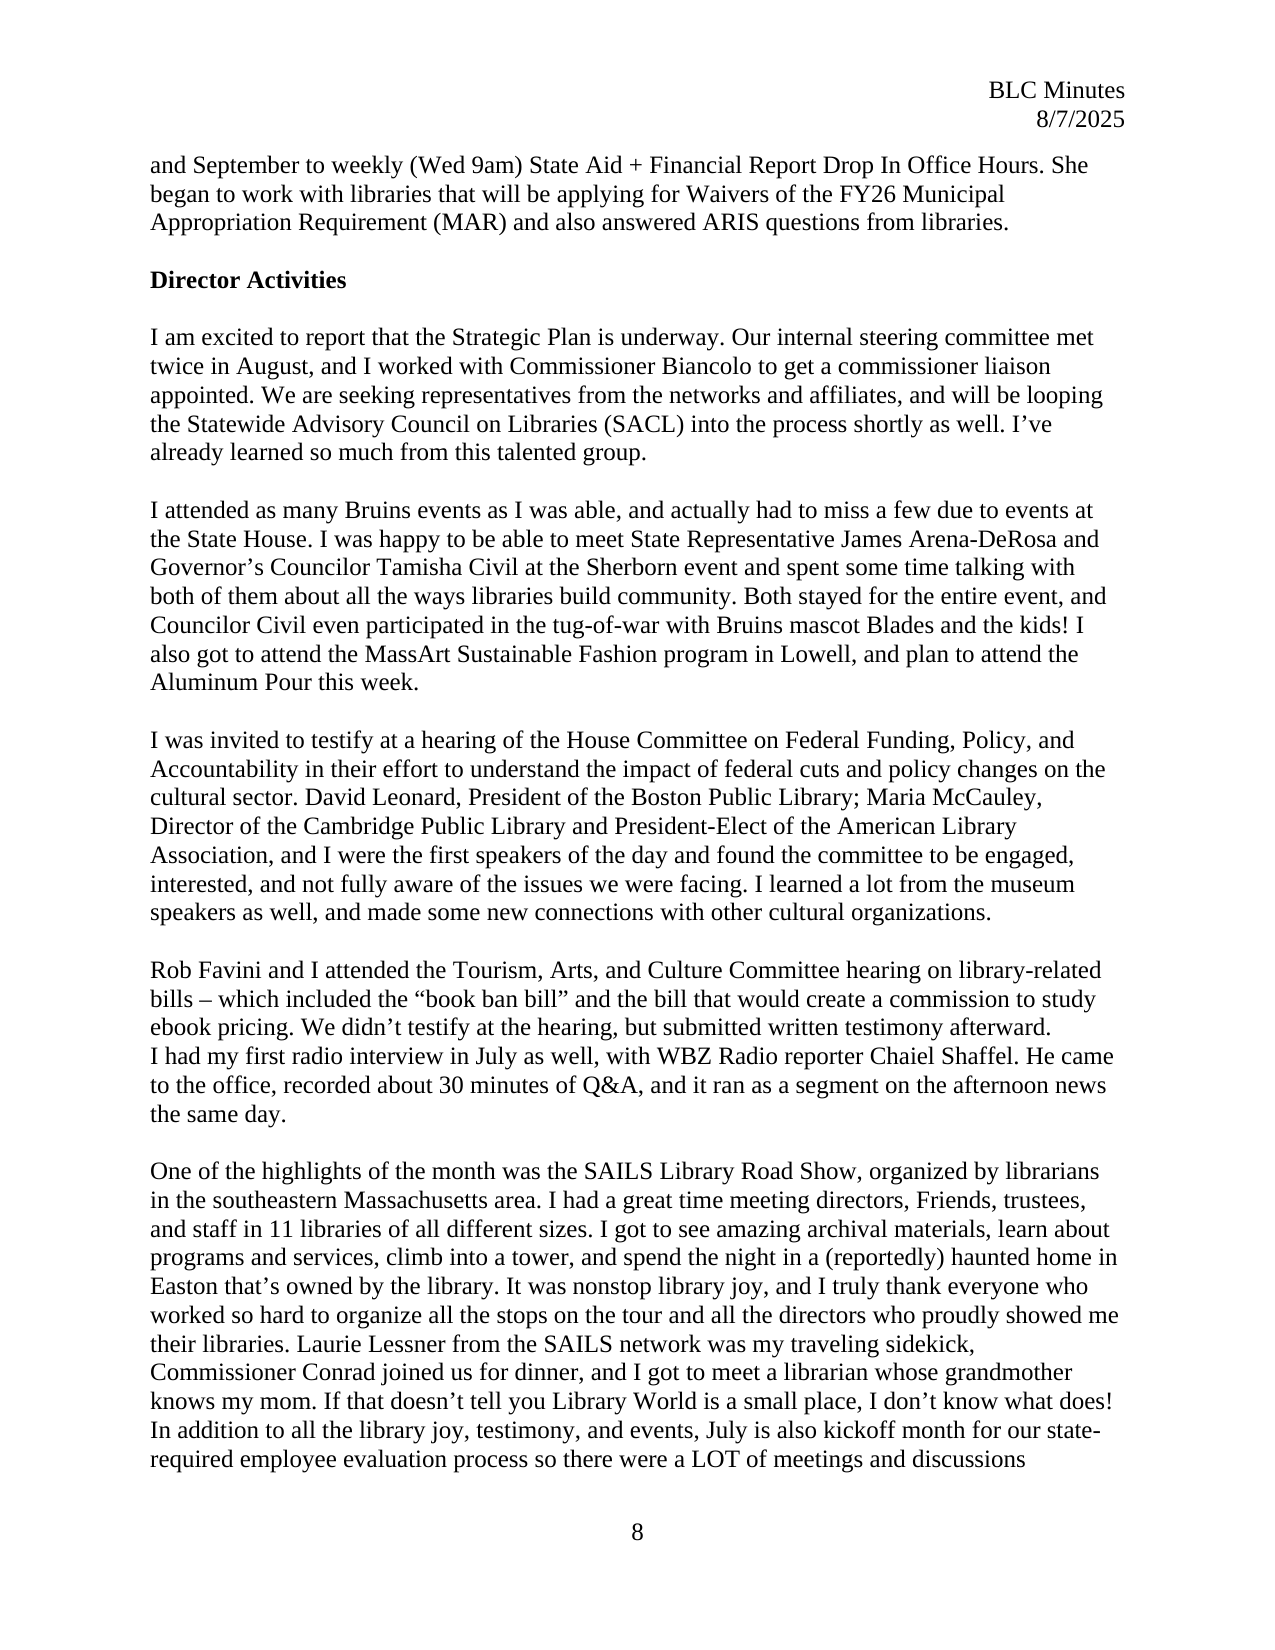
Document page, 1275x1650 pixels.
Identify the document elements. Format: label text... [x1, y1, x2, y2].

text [150, 150, 1125, 236]
text I attended as many Bruins events as I was able, and actually had to miss a few due to events at the State House. I was happy to be able to meet State Representative James Arena-DeRosa and Governor’s Councilor Tamisha Civil at the Sherborn event and spent some time talking with both of them about all the ways libraries build community. Both stayed for the entire event, and Councilor Civil even participated in the tug-of-war with Bruins mascot Blades and the kids! I also got to attend the MassArt Sustainable Fashion program in Lowell, and plan to attend the Aluminum Pour this week. [150, 495, 1125, 696]
text I was invited to testify at a hearing of the House Committee on Federal Funding, Policy, and Accountability in their effort to understand the impact of federal cuts and policy changes on the cultural sector. David Leonard, President of the Boston Public Library; Maria McCauley, Director of the Cambridge Public Library and President-Elect of the American Library Association, and I were the first speakers of the day and found the committee to be engaged, interested, and not fully aware of the issues we were facing. I learned a lot from the museum speakers as well, and made some new connections with other cultural organizations. [150, 725, 1125, 926]
text Rob Favini and I attended the Tourism, Arts, and Culture Committee hearing on library-related bills – which included the “book ban bill” and the bill that would create a commission to study ebook pricing. We didn’t testify at the hearing, but submitted written testimony afterward. [150, 955, 1125, 1041]
text I had my first radio interview in July as well, with WBZ Radio reporter Chaiel Shaffel. He came to the office, recorded about 30 minutes of Q&A, and it ran as a segment on the afternoon news the same day. [150, 1041, 1125, 1127]
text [150, 1415, 1125, 1472]
text One of the highlights of the month was the SAILS Library Road Show, organized by librarians in the southeastern Massachusetts area. I had a great time meeting directors, Friends, trustees, and staff in 11 libraries of all different sizes. I got to see amazing archival materials, learn about programs and services, climb into a tower, and spend the night in a (reportedly) haunted home in Easton that’s owned by the library. It was nonstop library joy, and I truly thank everyone who worked so hard to organize all the stops on the tour and all the directors who proudly showed me their libraries. Laurie Lessner from the SAILS network was my traveling sidekick, Commissioner Conrad joined us for dinner, and I got to meet a librarian whose grandmother knows my mom. If that doesn’t tell you Library World is a small place, I don’t know what does! [150, 1156, 1125, 1415]
text Director Activities I am excited to report that the Strategic Plan is underway. Our internal steering committee met twice in August, and I worked with Commissioner Biancolo to get a commissioner liaison appointed. We are seeking representatives from the networks and affiliates, and will be looping the Statewide Advisory Council on Libraries (SACL) into the process shortly as well. I’ve already learned so much from this talented group. [150, 265, 1125, 466]
